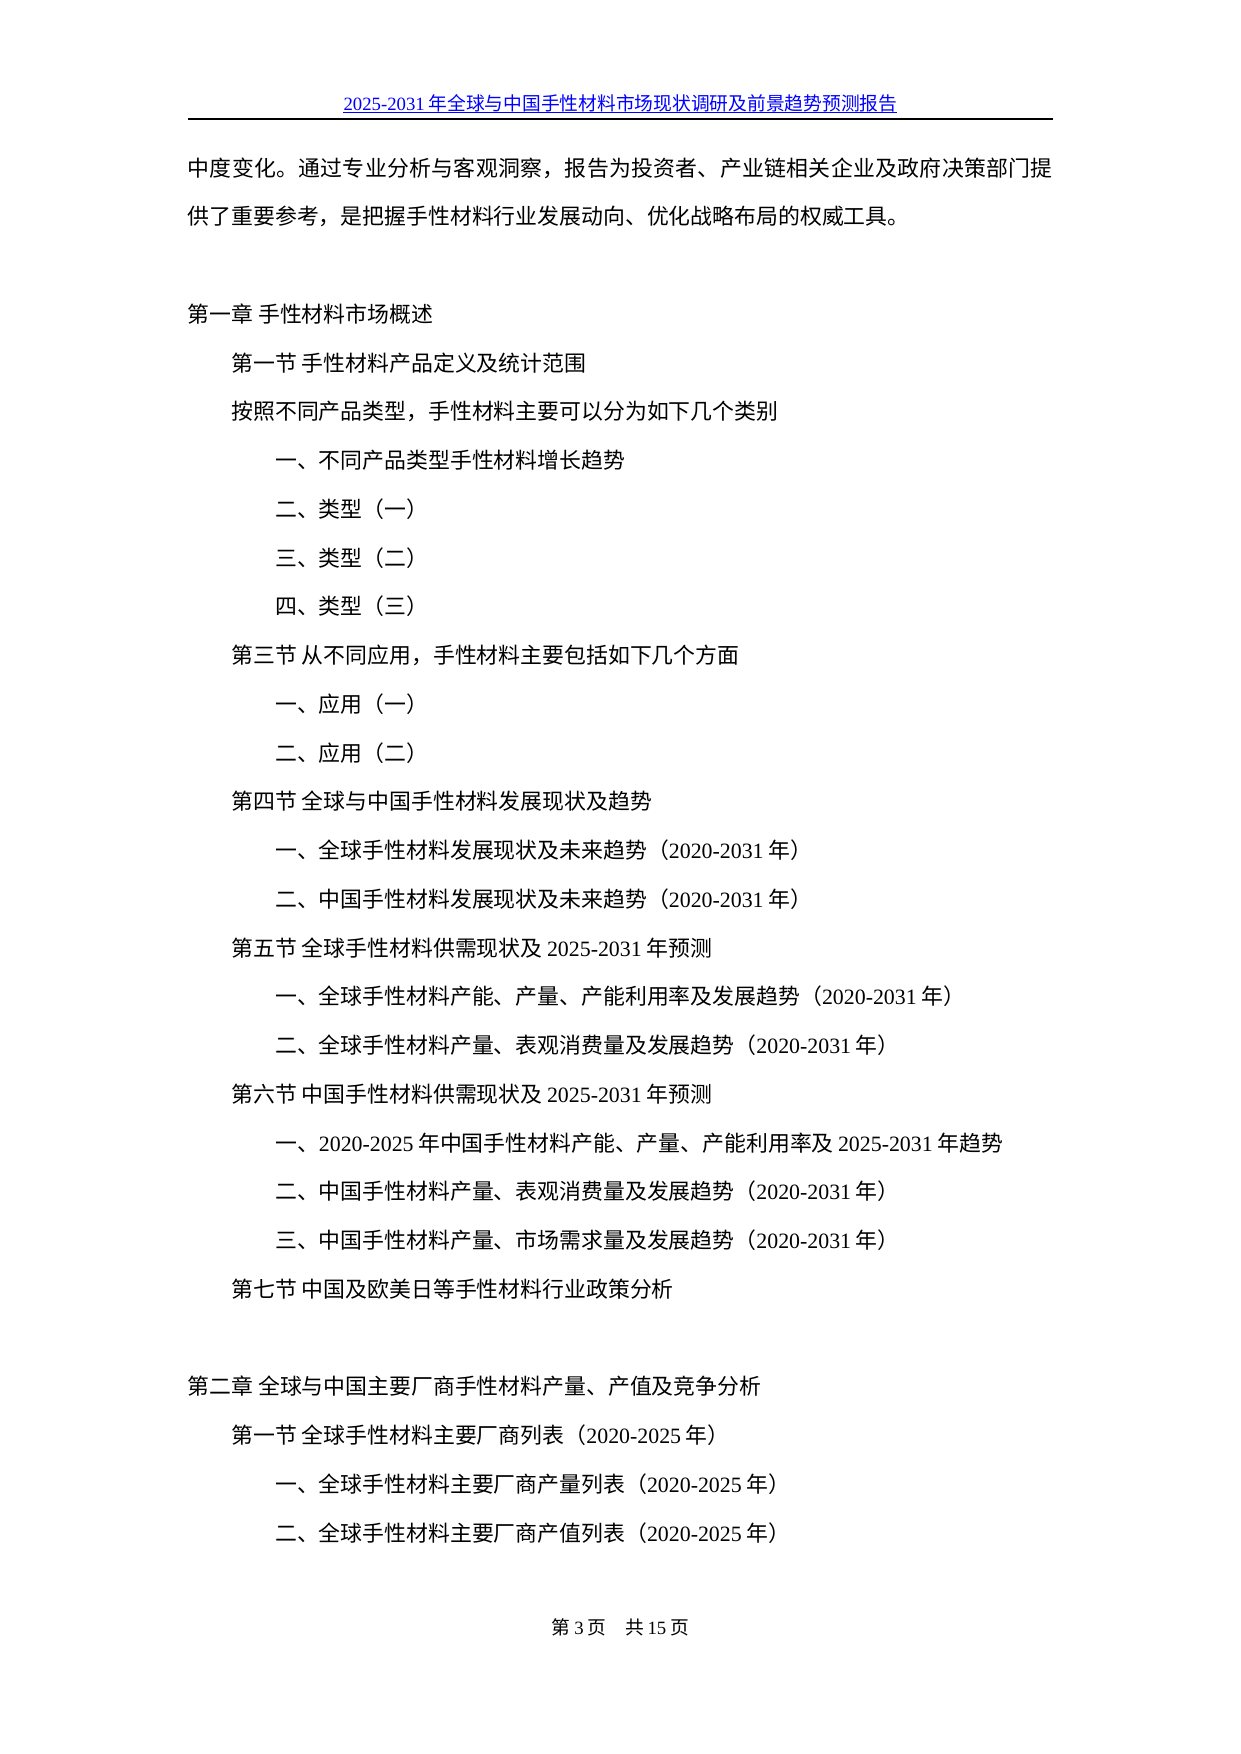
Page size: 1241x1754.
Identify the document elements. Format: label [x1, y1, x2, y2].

text [187, 150, 1053, 1548]
